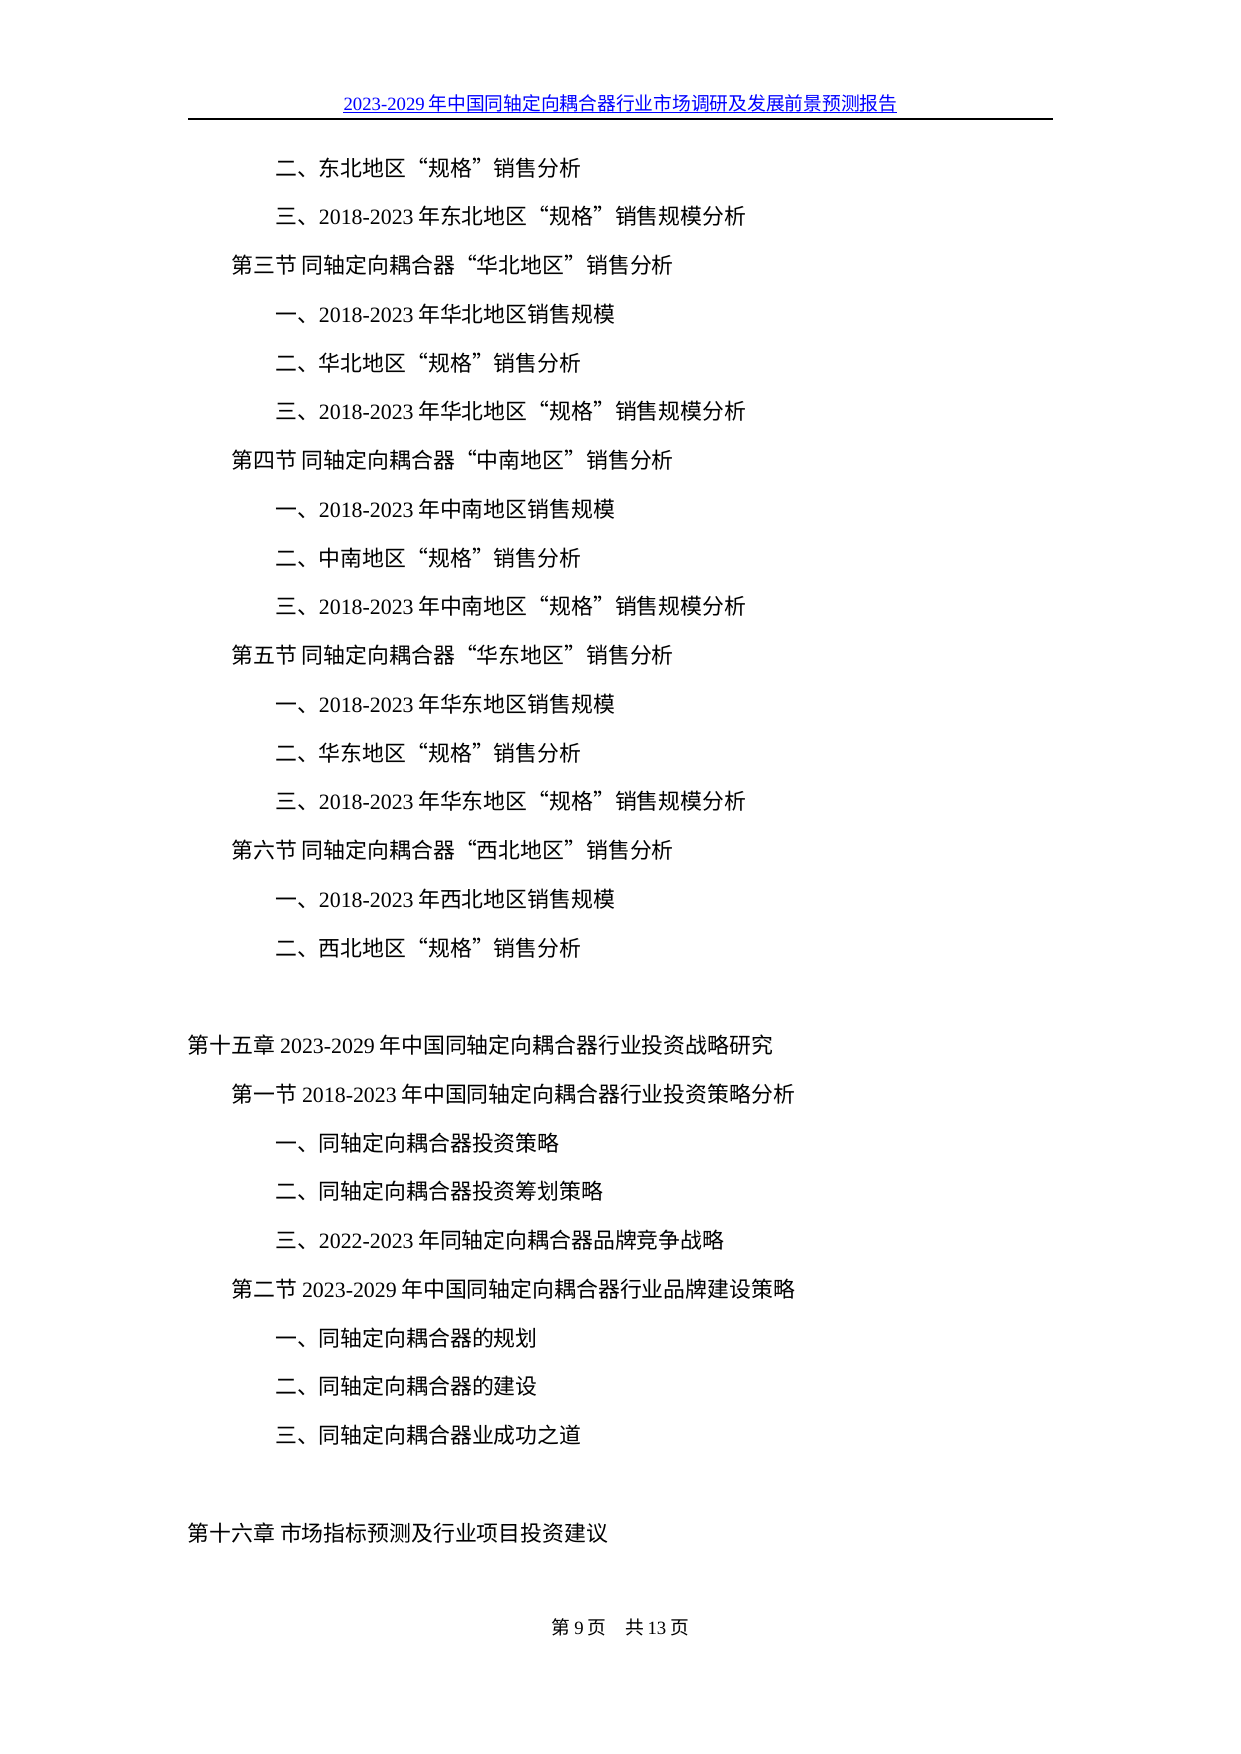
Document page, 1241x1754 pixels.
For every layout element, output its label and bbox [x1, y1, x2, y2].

text [187, 150, 1053, 1548]
